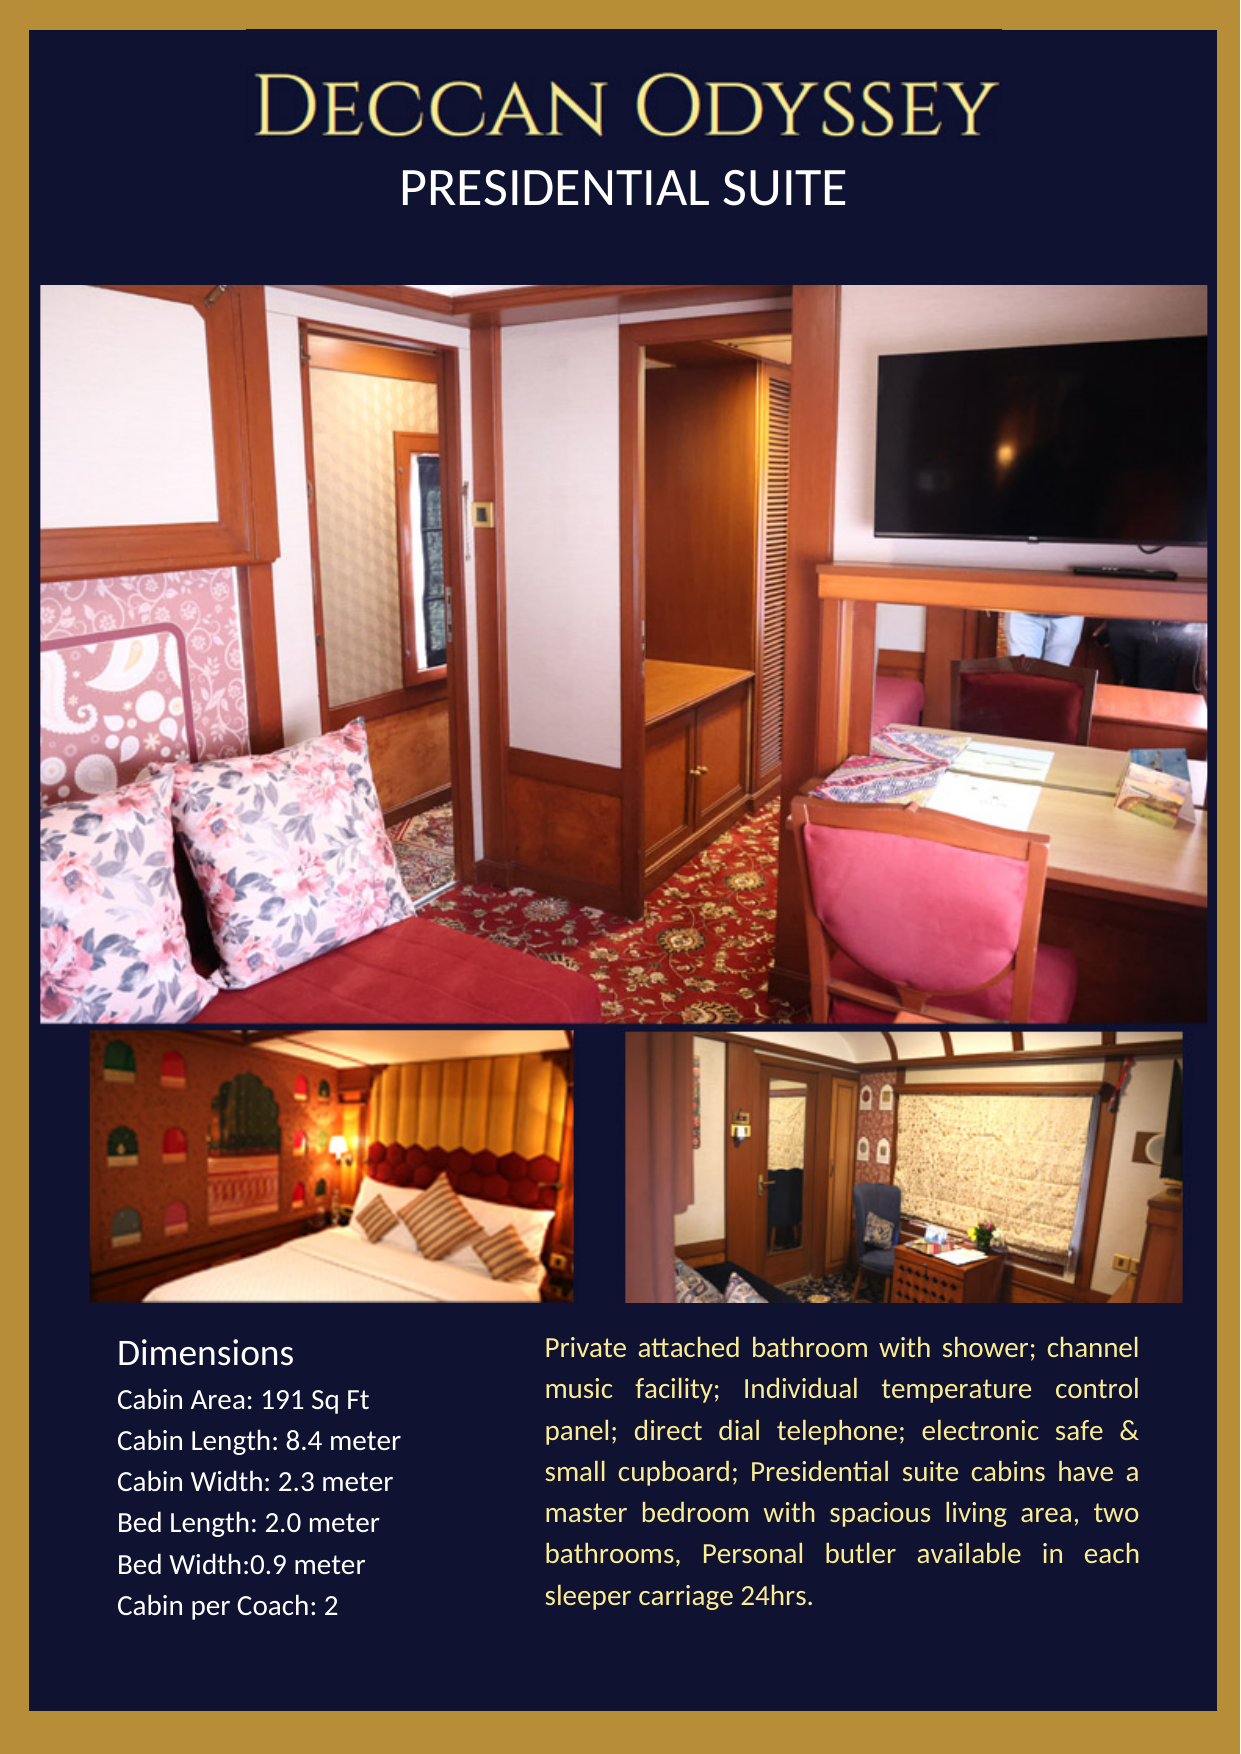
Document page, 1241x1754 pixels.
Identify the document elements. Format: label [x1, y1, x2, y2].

picture [40, 285, 1208, 1303]
picture [245, 29, 1003, 153]
table_cell [29, 30, 1217, 1711]
